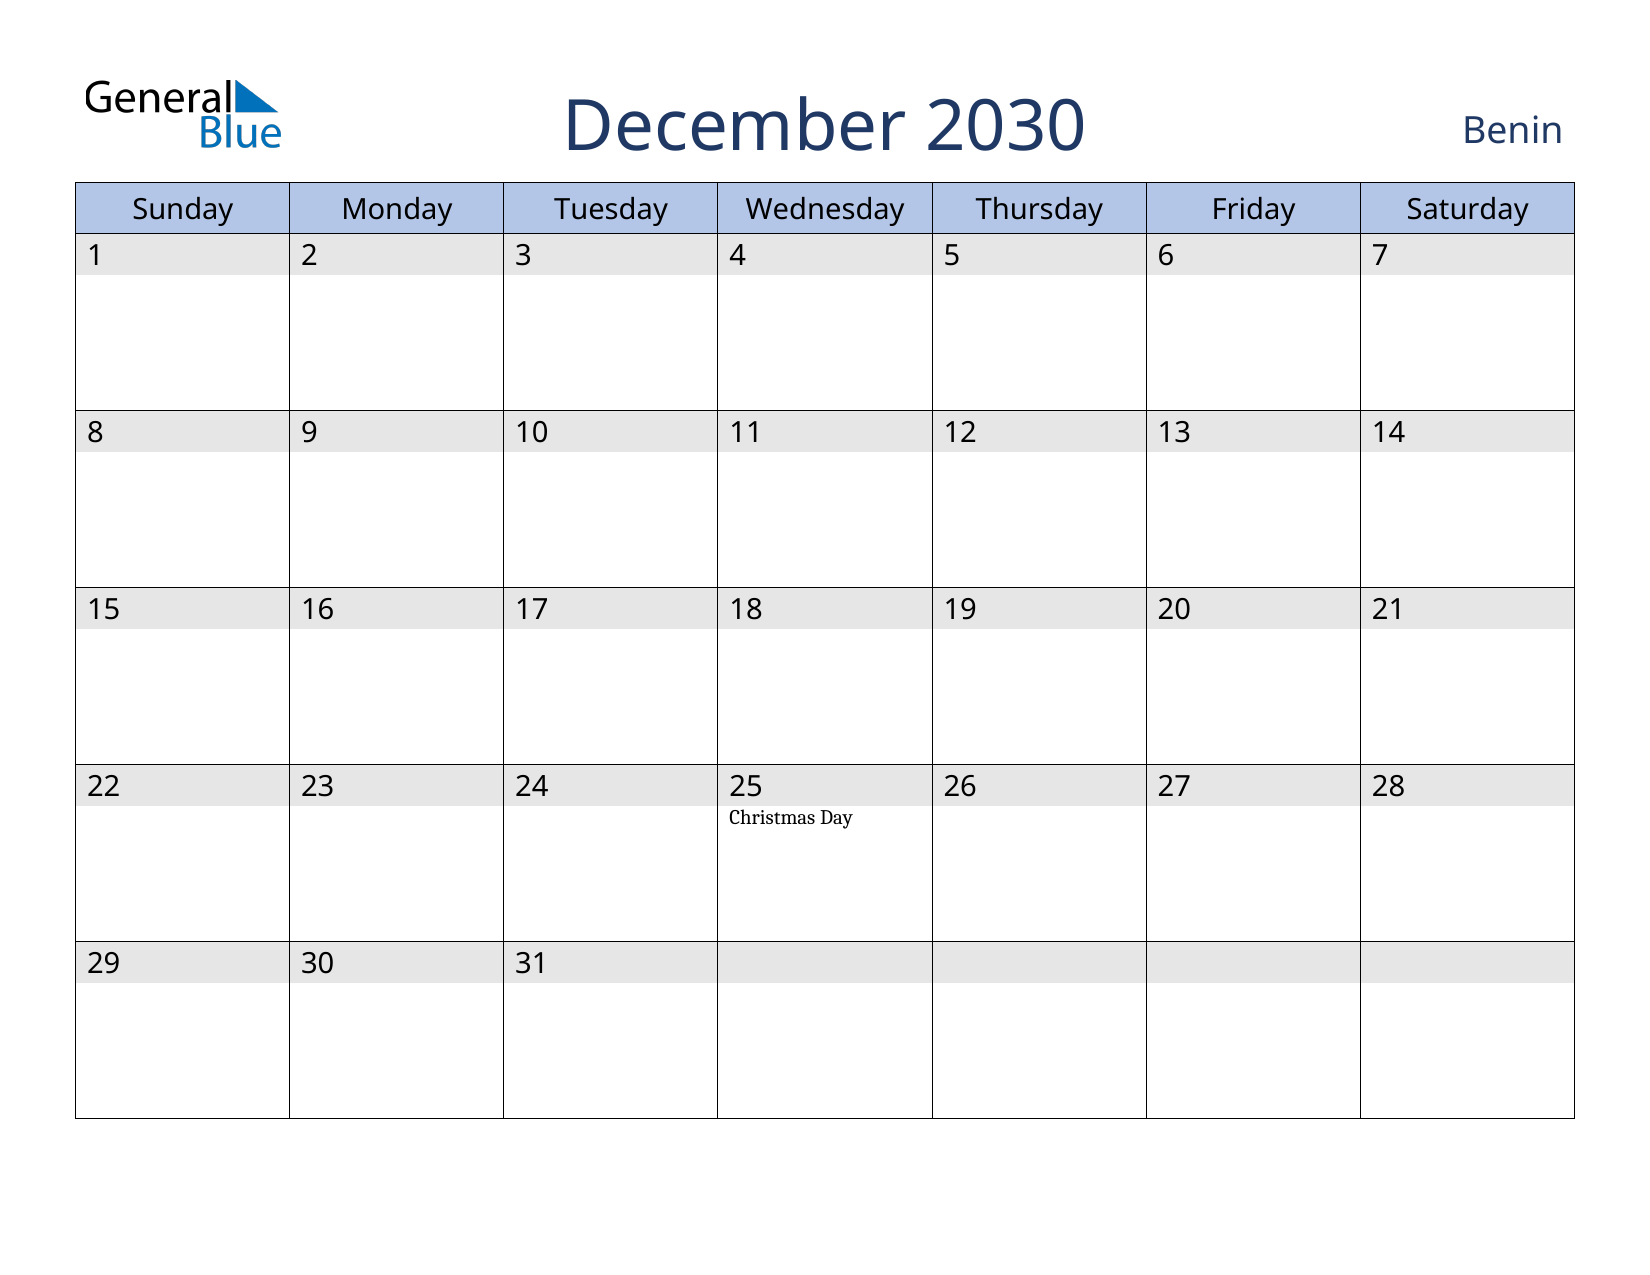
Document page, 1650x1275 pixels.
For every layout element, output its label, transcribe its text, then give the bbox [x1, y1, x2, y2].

table_cell 26 [933, 765, 1146, 806]
table_cell 11 [718, 411, 932, 452]
table_cell 17 [504, 588, 717, 629]
table_cell 21 [1361, 588, 1574, 629]
table_cell 9 [290, 411, 503, 452]
table_cell 7 [1361, 234, 1574, 275]
table_cell [76, 275, 289, 410]
table_cell [933, 452, 1146, 587]
table_cell [718, 629, 932, 764]
table_cell [1361, 983, 1574, 1118]
table_cell [1147, 275, 1360, 410]
table_cell [1147, 452, 1360, 587]
table_cell [1147, 629, 1360, 764]
table_cell Wednesday [718, 183, 932, 233]
table_cell [718, 983, 932, 1118]
table_cell [718, 275, 932, 410]
table_cell [290, 983, 503, 1118]
table_cell Friday [1147, 183, 1360, 233]
table_cell 12 [933, 411, 1146, 452]
table_cell [76, 806, 289, 941]
table_cell [1361, 452, 1574, 587]
table_cell 1 [76, 234, 289, 275]
table_cell 13 [1147, 411, 1360, 452]
table_cell Saturday [1361, 183, 1574, 233]
table_cell Sunday [76, 183, 289, 233]
table_cell 20 [1147, 588, 1360, 629]
table_cell [933, 629, 1146, 764]
table_cell 10 [504, 411, 717, 452]
table_cell 16 [290, 588, 503, 629]
table_cell 22 [76, 765, 289, 806]
table_cell [76, 629, 289, 764]
table_cell [76, 983, 289, 1118]
table_cell 2 [290, 234, 503, 275]
table_cell [933, 983, 1146, 1118]
table_cell [76, 452, 289, 587]
table_cell [504, 629, 717, 764]
table_cell [504, 452, 717, 587]
table_cell 25 [718, 765, 932, 806]
table_cell [718, 942, 932, 983]
table_cell [1147, 806, 1360, 941]
table_cell 29 [76, 942, 289, 983]
table_cell [933, 275, 1146, 410]
table_cell Monday [290, 183, 503, 233]
table_cell 31 [504, 942, 717, 983]
table_cell [1147, 983, 1360, 1118]
table_cell 8 [76, 411, 289, 452]
table_cell [1361, 629, 1574, 764]
table_cell Thursday [933, 183, 1146, 233]
table_cell [504, 806, 717, 941]
table_cell 5 [933, 234, 1146, 275]
table_header [76, 75, 503, 182]
table_cell [504, 275, 717, 410]
table_cell 23 [290, 765, 503, 806]
table_cell 14 [1361, 411, 1574, 452]
table_cell [1361, 942, 1574, 983]
table_cell 15 [76, 588, 289, 629]
table_cell [290, 806, 503, 941]
table_cell 18 [718, 588, 932, 629]
table_cell [504, 983, 717, 1118]
table_cell 27 [1147, 765, 1360, 806]
table_cell [718, 452, 932, 587]
table_cell 6 [1147, 234, 1360, 275]
table_header December 2030 [504, 75, 1146, 182]
table_cell [290, 629, 503, 764]
table_cell 30 [290, 942, 503, 983]
table_header Benin [1146, 75, 1574, 182]
table_cell Christmas Day [718, 806, 932, 941]
table_cell 28 [1361, 765, 1574, 806]
table_cell [933, 942, 1146, 983]
table_cell Tuesday [504, 183, 717, 233]
table_cell [1147, 942, 1360, 983]
table_cell [290, 452, 503, 587]
table_cell [1361, 806, 1574, 941]
table_cell [1361, 275, 1574, 410]
table_cell 3 [504, 234, 717, 275]
picture [86, 80, 281, 148]
table_cell 4 [718, 234, 932, 275]
table_cell [933, 806, 1146, 941]
table_cell 19 [933, 588, 1146, 629]
table_cell 24 [504, 765, 717, 806]
table_cell [290, 275, 503, 410]
